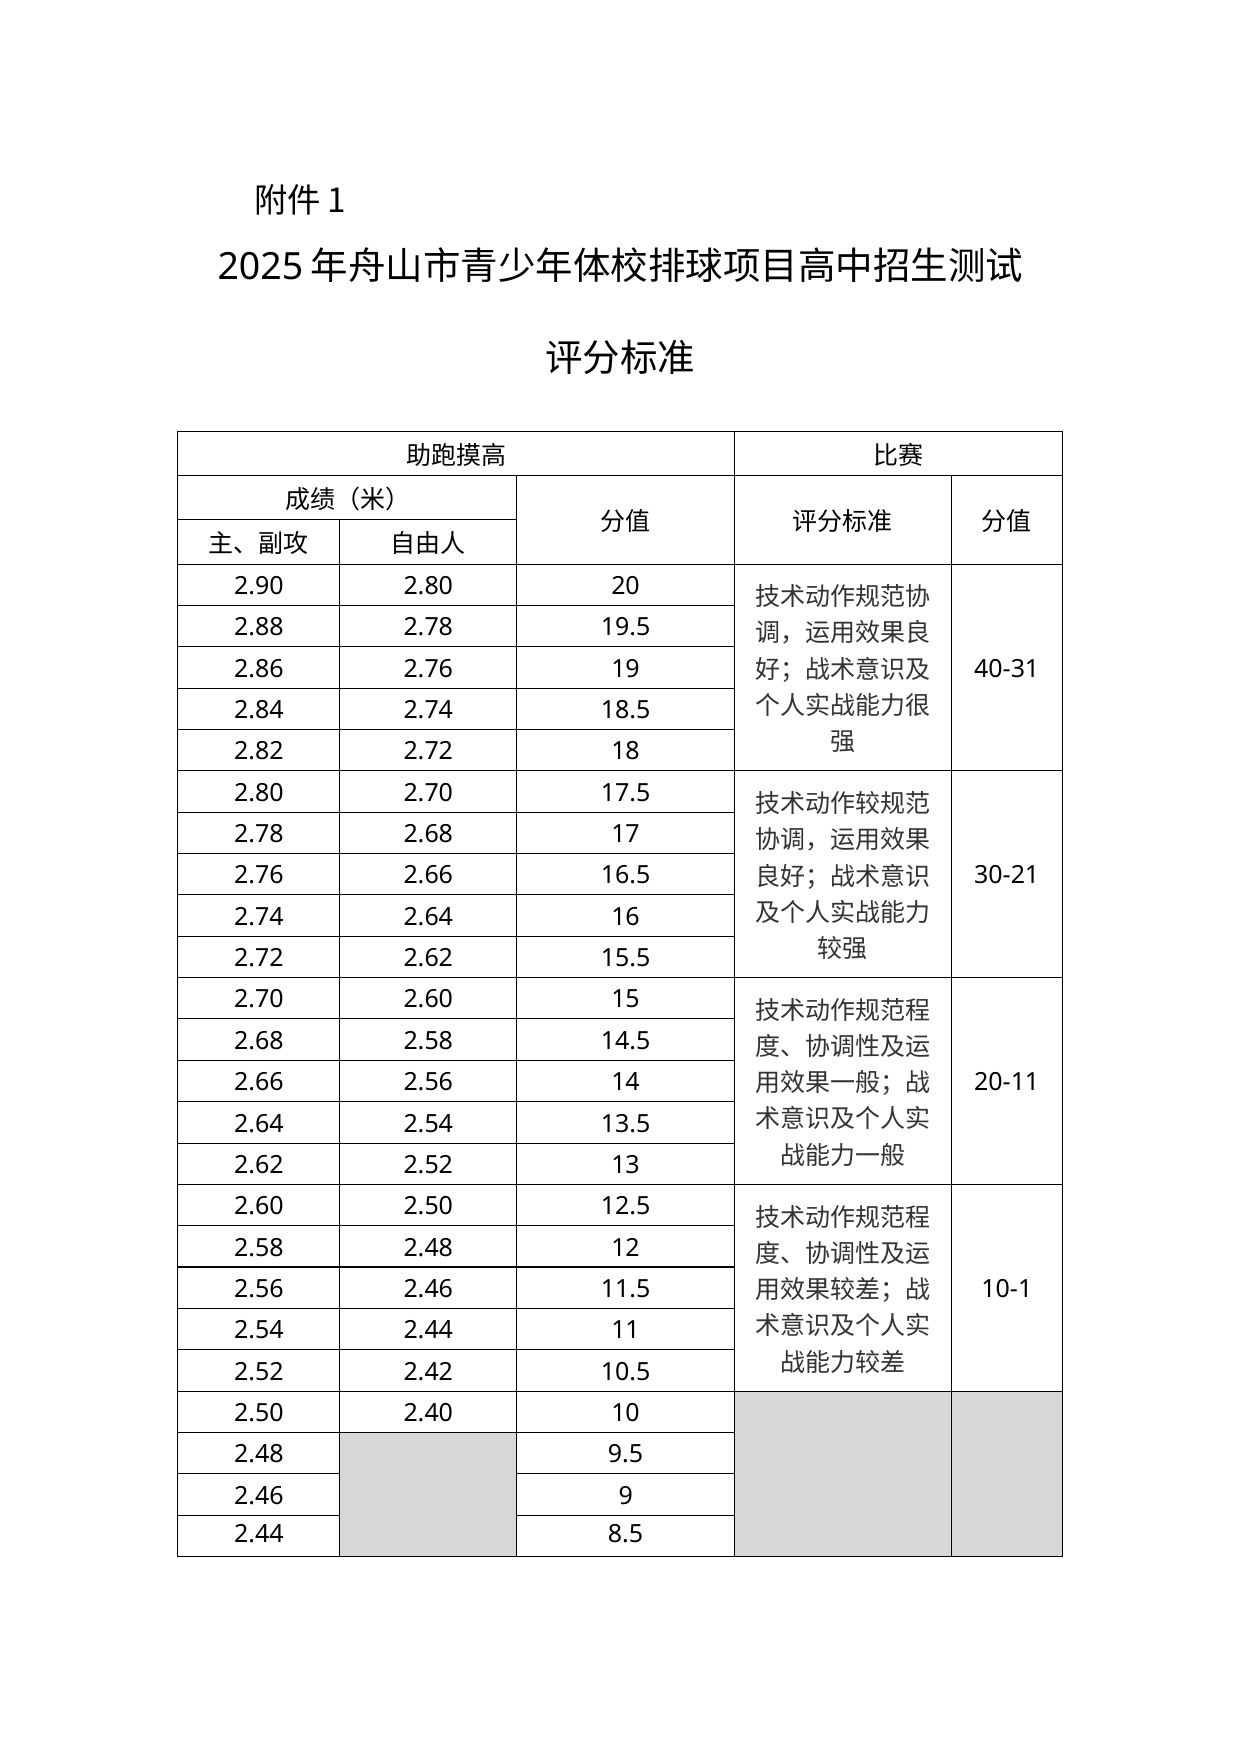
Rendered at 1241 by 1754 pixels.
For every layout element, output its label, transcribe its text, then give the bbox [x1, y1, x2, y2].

table_cell 2.72 [340, 730, 516, 770]
table_cell 2.64 [340, 895, 516, 936]
table_cell [735, 1392, 951, 1556]
table_cell 2.80 [178, 771, 339, 812]
table_cell 2.60 [340, 978, 516, 1018]
table_cell 15.5 [517, 937, 734, 977]
table_cell 2.64 [178, 1102, 339, 1142]
table_cell 20 [517, 565, 734, 605]
table_cell 2.78 [340, 606, 516, 646]
table_header 助跑摸高 [178, 432, 734, 475]
text 2025年舟山市青少年体校排球项目高中招生测试 [187, 231, 1053, 296]
table_cell 9 [517, 1474, 734, 1514]
table_cell 分值 [952, 476, 1062, 563]
table_cell 2.68 [178, 1019, 339, 1060]
table_cell 2.50 [178, 1392, 339, 1432]
table_cell 16 [517, 895, 734, 936]
table_cell 30-21 [952, 771, 1062, 977]
table_cell 技术动作较规范协调，运用效果良好；战术意识及个人实战能力较强 [735, 771, 951, 977]
table_cell 2.54 [178, 1309, 339, 1349]
table_cell 分值 [517, 476, 734, 563]
table_cell 19 [517, 647, 734, 687]
table_cell 2.62 [178, 1144, 339, 1184]
table_cell 2.66 [178, 1061, 339, 1101]
table_cell 2.48 [178, 1433, 339, 1473]
table_cell 技术动作规范程度、协调性及运用效果较差；战术意识及个人实战能力较差 [735, 1185, 951, 1391]
table_cell 2.54 [340, 1102, 516, 1142]
table_cell 2.60 [178, 1185, 339, 1225]
text 附件1 [187, 166, 1046, 231]
table_cell 17 [517, 813, 734, 853]
table_cell 2.76 [178, 854, 339, 894]
table_cell 8.5 [517, 1516, 734, 1556]
table_cell 2.68 [340, 813, 516, 853]
table_cell 10 [517, 1392, 734, 1432]
table_cell 2.90 [178, 565, 339, 605]
table_cell 2.66 [340, 854, 516, 894]
table_cell 2.70 [340, 771, 516, 812]
table_cell 2.58 [178, 1226, 339, 1266]
table_cell 技术动作规范程度、协调性及运用效果一般；战术意识及个人实战能力一般 [735, 978, 951, 1184]
table_cell 40-31 [952, 565, 1062, 770]
table_cell 2.76 [340, 647, 516, 687]
table_cell 11.5 [517, 1268, 734, 1308]
table_cell 技术动作规范协调，运用效果良好；战术意识及个人实战能力很强 [735, 565, 951, 770]
table_cell 17.5 [517, 771, 734, 812]
table_header 比赛 [735, 432, 1062, 475]
table_cell 2.44 [178, 1516, 339, 1556]
table_cell 18 [517, 730, 734, 770]
table_cell 20-11 [952, 978, 1062, 1184]
table_cell 2.56 [340, 1061, 516, 1101]
table_cell 2.62 [340, 937, 516, 977]
table_cell 2.42 [340, 1350, 516, 1391]
table_cell 自由人 [340, 520, 516, 563]
table_cell 2.88 [178, 606, 339, 646]
table_cell 2.48 [340, 1226, 516, 1266]
table_cell 14.5 [517, 1019, 734, 1060]
table_cell 18.5 [517, 689, 734, 729]
text 评分标准 [187, 323, 1053, 388]
table_cell 2.52 [178, 1350, 339, 1391]
table_cell 12.5 [517, 1185, 734, 1225]
table_cell 2.78 [178, 813, 339, 853]
table_cell [340, 1433, 516, 1556]
table_cell 2.58 [340, 1019, 516, 1060]
table_cell 9.5 [517, 1433, 734, 1473]
table_cell 2.56 [178, 1268, 339, 1308]
table_cell 13.5 [517, 1102, 734, 1142]
table_cell 2.46 [340, 1268, 516, 1308]
table_cell 2.84 [178, 689, 339, 729]
table_cell 2.74 [178, 895, 339, 936]
table_cell 10.5 [517, 1350, 734, 1391]
table_cell 11 [517, 1309, 734, 1349]
table_cell 2.44 [340, 1309, 516, 1349]
table_cell 2.50 [340, 1185, 516, 1225]
table_cell 12 [517, 1226, 734, 1266]
table_cell 2.86 [178, 647, 339, 687]
table_cell 2.46 [178, 1474, 339, 1514]
table_cell 2.52 [340, 1144, 516, 1184]
table_cell 2.72 [178, 937, 339, 977]
table_cell 10-1 [952, 1185, 1062, 1391]
table_cell 2.74 [340, 689, 516, 729]
table_cell 16.5 [517, 854, 734, 894]
table_cell 19.5 [517, 606, 734, 646]
table_cell 13 [517, 1144, 734, 1184]
table_cell 主、副攻 [178, 520, 339, 563]
table_cell 成绩（米） [178, 476, 516, 519]
table_cell 15 [517, 978, 734, 1018]
table_cell 2.70 [178, 978, 339, 1018]
table_cell 评分标准 [735, 476, 951, 563]
table_cell 14 [517, 1061, 734, 1101]
table_cell 2.82 [178, 730, 339, 770]
table_cell 2.80 [340, 565, 516, 605]
table_cell [952, 1392, 1062, 1556]
table_cell 2.40 [340, 1392, 516, 1432]
